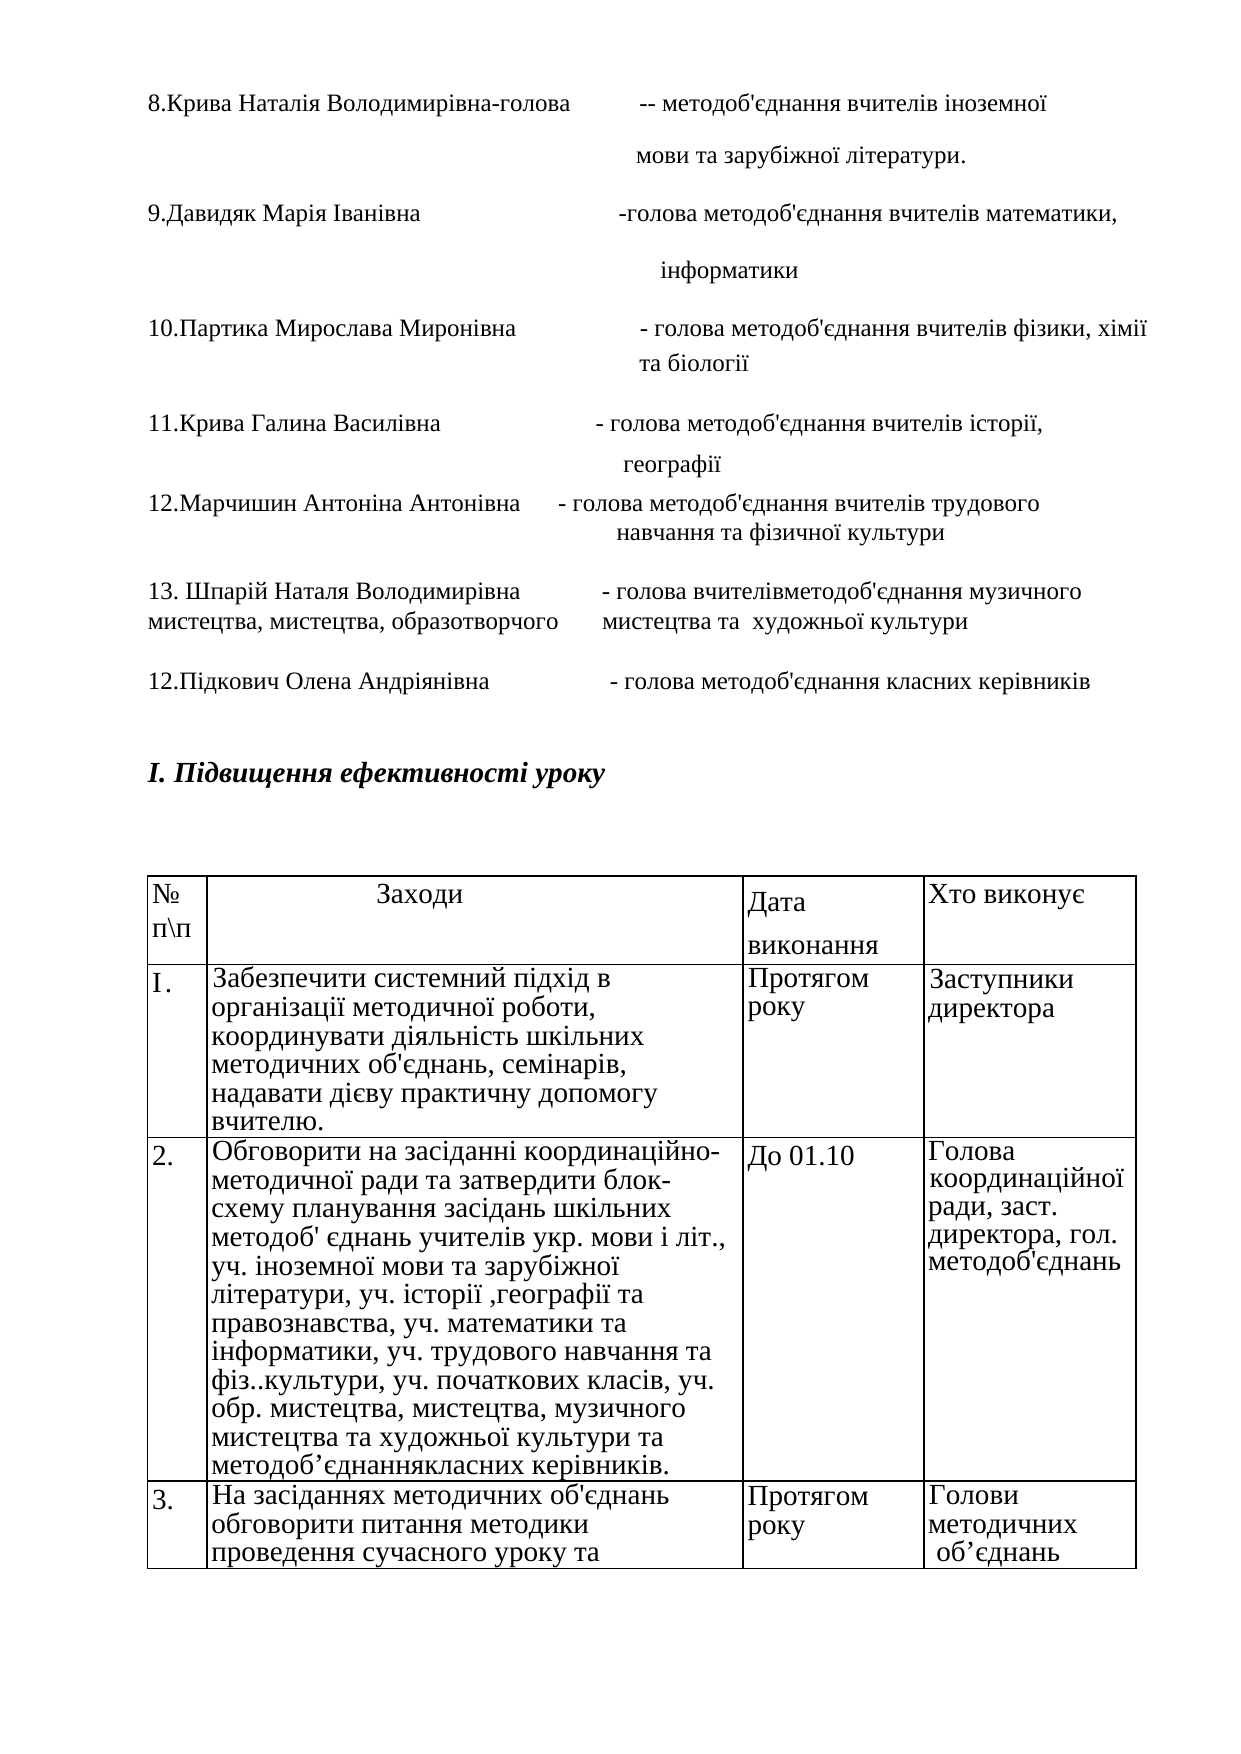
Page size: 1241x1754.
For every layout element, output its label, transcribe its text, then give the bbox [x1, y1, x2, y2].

table_cell До 01.10 [744, 1138, 923, 1480]
text мови та зарубіжної літератури. [636, 117, 1152, 175]
text мистецтва, мистецтва, образотворчого мистецтва та художньої культури [148, 606, 1152, 634]
table_cell Обговорити на засіданні координаційно-методичної ради та затвердити блок-схему планування засідань шкільних методоб' єднань учителів укр. мови і літ., уч. іноземної мови та зарубіжної літератури, уч. історії ,географії та правознавства, уч. математики та інформатики, уч. трудового навчання та фіз..культури, уч. початкових класів, уч. обр. мистецтва, мистецтва, музичного мистецтва та художньої культури та методоб’єднаннякласних керівників. [208, 1138, 742, 1480]
text 11. Крива Галина Василівна - голова методоб'єднання вчителів історії, [148, 408, 1152, 436]
text 13. Шпарій Наталя Володимирівна - голова вчителівметодоб'єднання музичного [148, 576, 1152, 605]
table_cell І. [148, 965, 206, 1136]
table_cell Протягом року [744, 965, 923, 1136]
table_cell Голова координаційної ради, заст. директора, гол. методоб'єднань [925, 1138, 1135, 1480]
text 10. Партика Мирослава Миронівна - голова методоб'єднання вчителів фізики, хімії [148, 290, 1152, 348]
table_cell Протягом року [744, 1482, 923, 1568]
text та біології [614, 348, 1152, 377]
text географії [623, 438, 1152, 481]
table_header Заходи [208, 877, 742, 963]
table_header Дата виконання [744, 877, 923, 963]
text інформатики [148, 233, 1152, 290]
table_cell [208, 1482, 742, 1568]
text 12. Підкович Олена Андріянівна - голова методоб'єднання класних керівників [148, 666, 1152, 695]
table_header № п\п [148, 877, 206, 963]
text 12. Марчишин Антоніна Антонівна - голова методоб'єднання вчителів трудового [148, 488, 1152, 517]
table_header Хто виконує [925, 877, 1135, 963]
text І. Підвищення ефективності уроку [148, 760, 1152, 788]
table_cell Забезпечити системний підхід в організації методичної роботи, координувати діяльність шкільних методичних об'єднань, семінарів, надавати дієву практичну допомогу вчителю. [208, 965, 742, 1136]
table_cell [925, 1482, 1135, 1568]
table_cell Заступники директора [925, 965, 1135, 1136]
text навчання та фізичної культури [616, 517, 1152, 546]
table_cell 3. [148, 1482, 206, 1568]
text 8.Крива Наталія Володимирівна-голова -- методоб'єднання вчителів іноземної [148, 88, 1152, 117]
text 9.Давидяк Марія Іванівна -голова методоб'єднання вчителів математики, [148, 175, 1152, 233]
table_cell 2. [148, 1138, 206, 1480]
